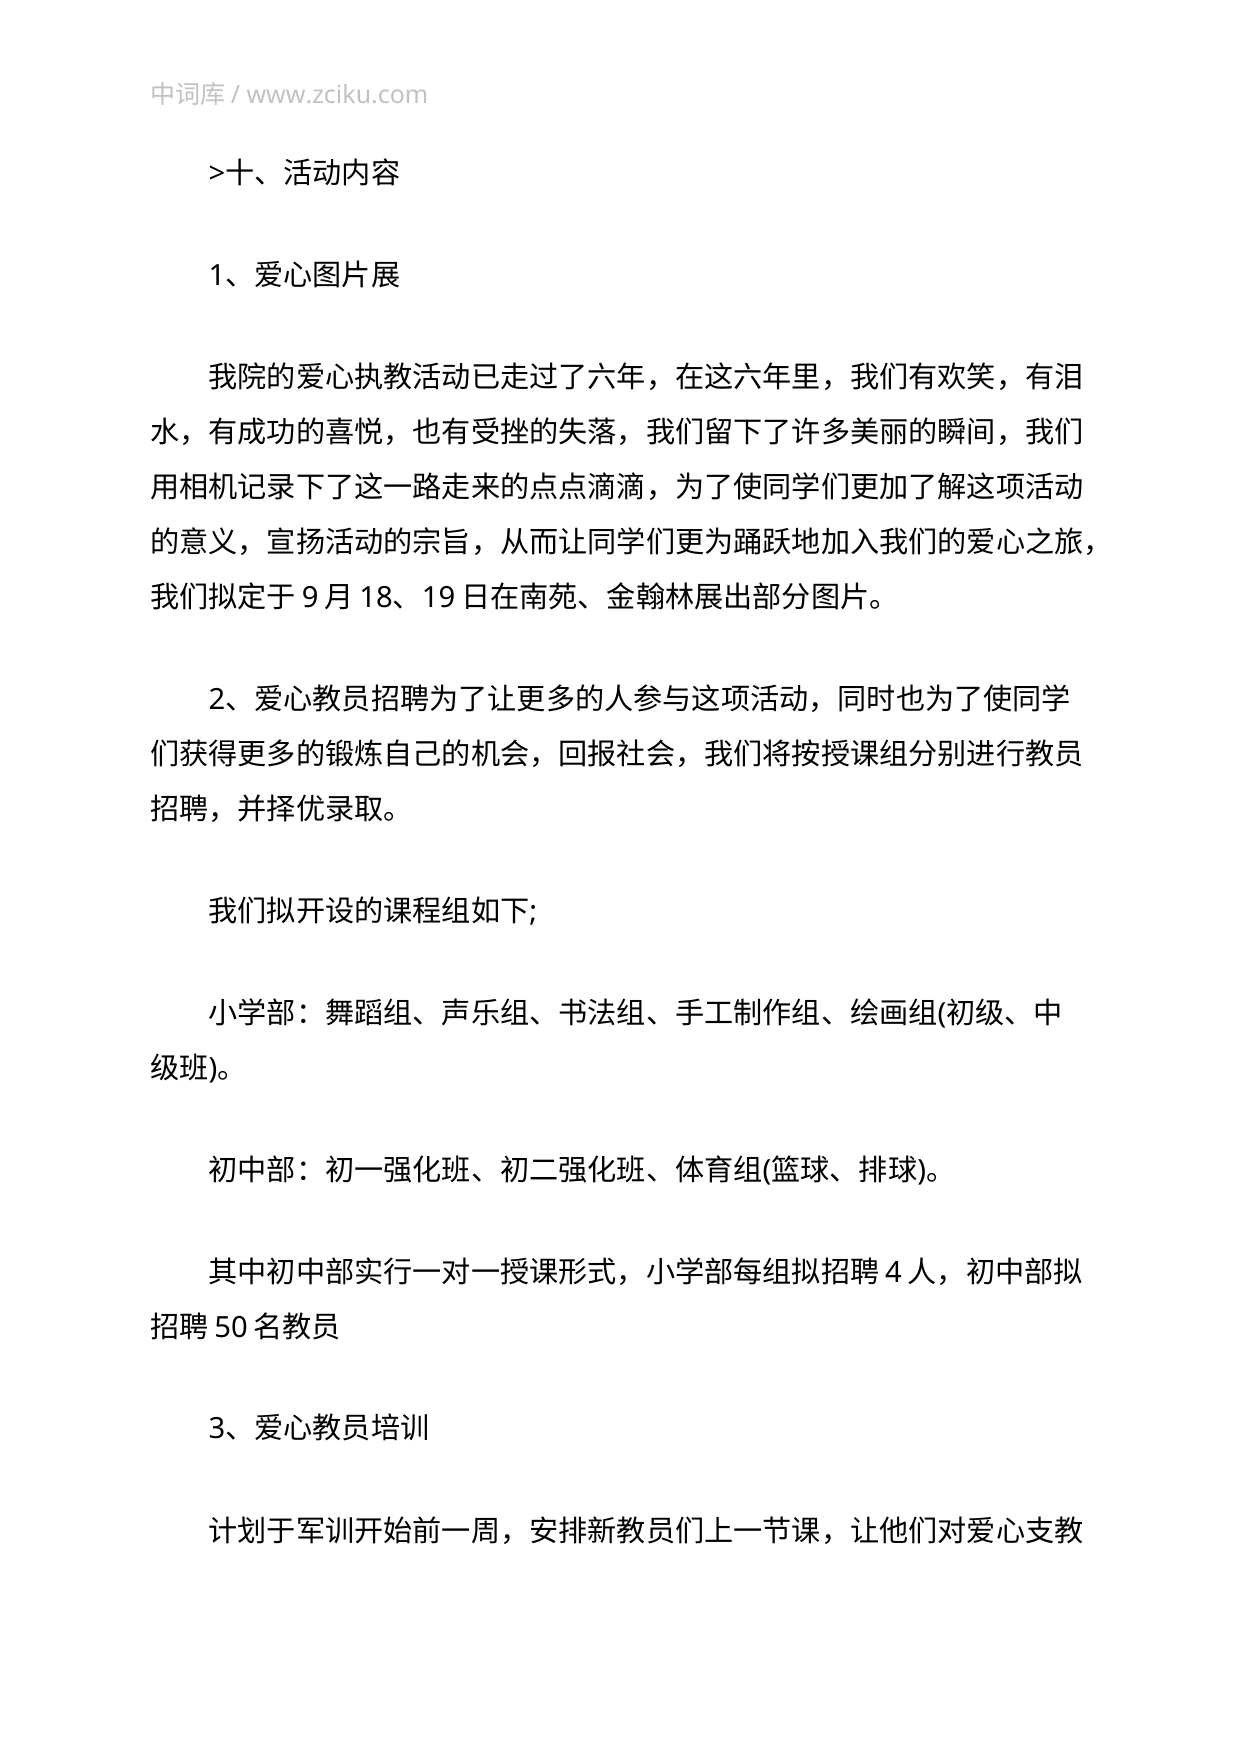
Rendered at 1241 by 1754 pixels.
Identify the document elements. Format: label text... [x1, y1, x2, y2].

text >十、活动内容 [150, 150, 1090, 192]
text 1、爱心图片展 [150, 252, 1090, 294]
text 我们拟开设的课程组如下; [150, 887, 1090, 929]
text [150, 1507, 1090, 1549]
text 其中初中部实行一对一授课形式，小学部每组拟招聘4人，初中部拟招聘50名教员 [150, 1248, 1090, 1346]
text 初中部：初一强化班、初二强化班、体育组(篮球、排球)。 [150, 1146, 1090, 1188]
text 2、爱心教员招聘为了让更多的人参与这项活动，同时也为了使同学们获得更多的锻炼自己的机会，回报社会，我们将按授课组分别进行教员招聘，并择优录取。 [150, 676, 1090, 828]
text 3、爱心教员培训 [150, 1405, 1090, 1447]
text 小学部：舞蹈组、声乐组、书法组、手工制作组、绘画组(初级、中级班)。 [150, 989, 1090, 1087]
text 我院的爱心执教活动已走过了六年，在这六年里，我们有欢笑，有泪水，有成功的喜悦，也有受挫的失落，我们留下了许多美丽的瞬间，我们用相机记录下了这一路走来的点点滴滴，为了使同学们更加了解这项活动的意义，宣扬活动的宗旨，从而让同学们更为踊跃地加入我们的爱心之旅，我们拟定于9月18、19日在南苑、金翰林展出部分图片。 [150, 354, 1090, 616]
